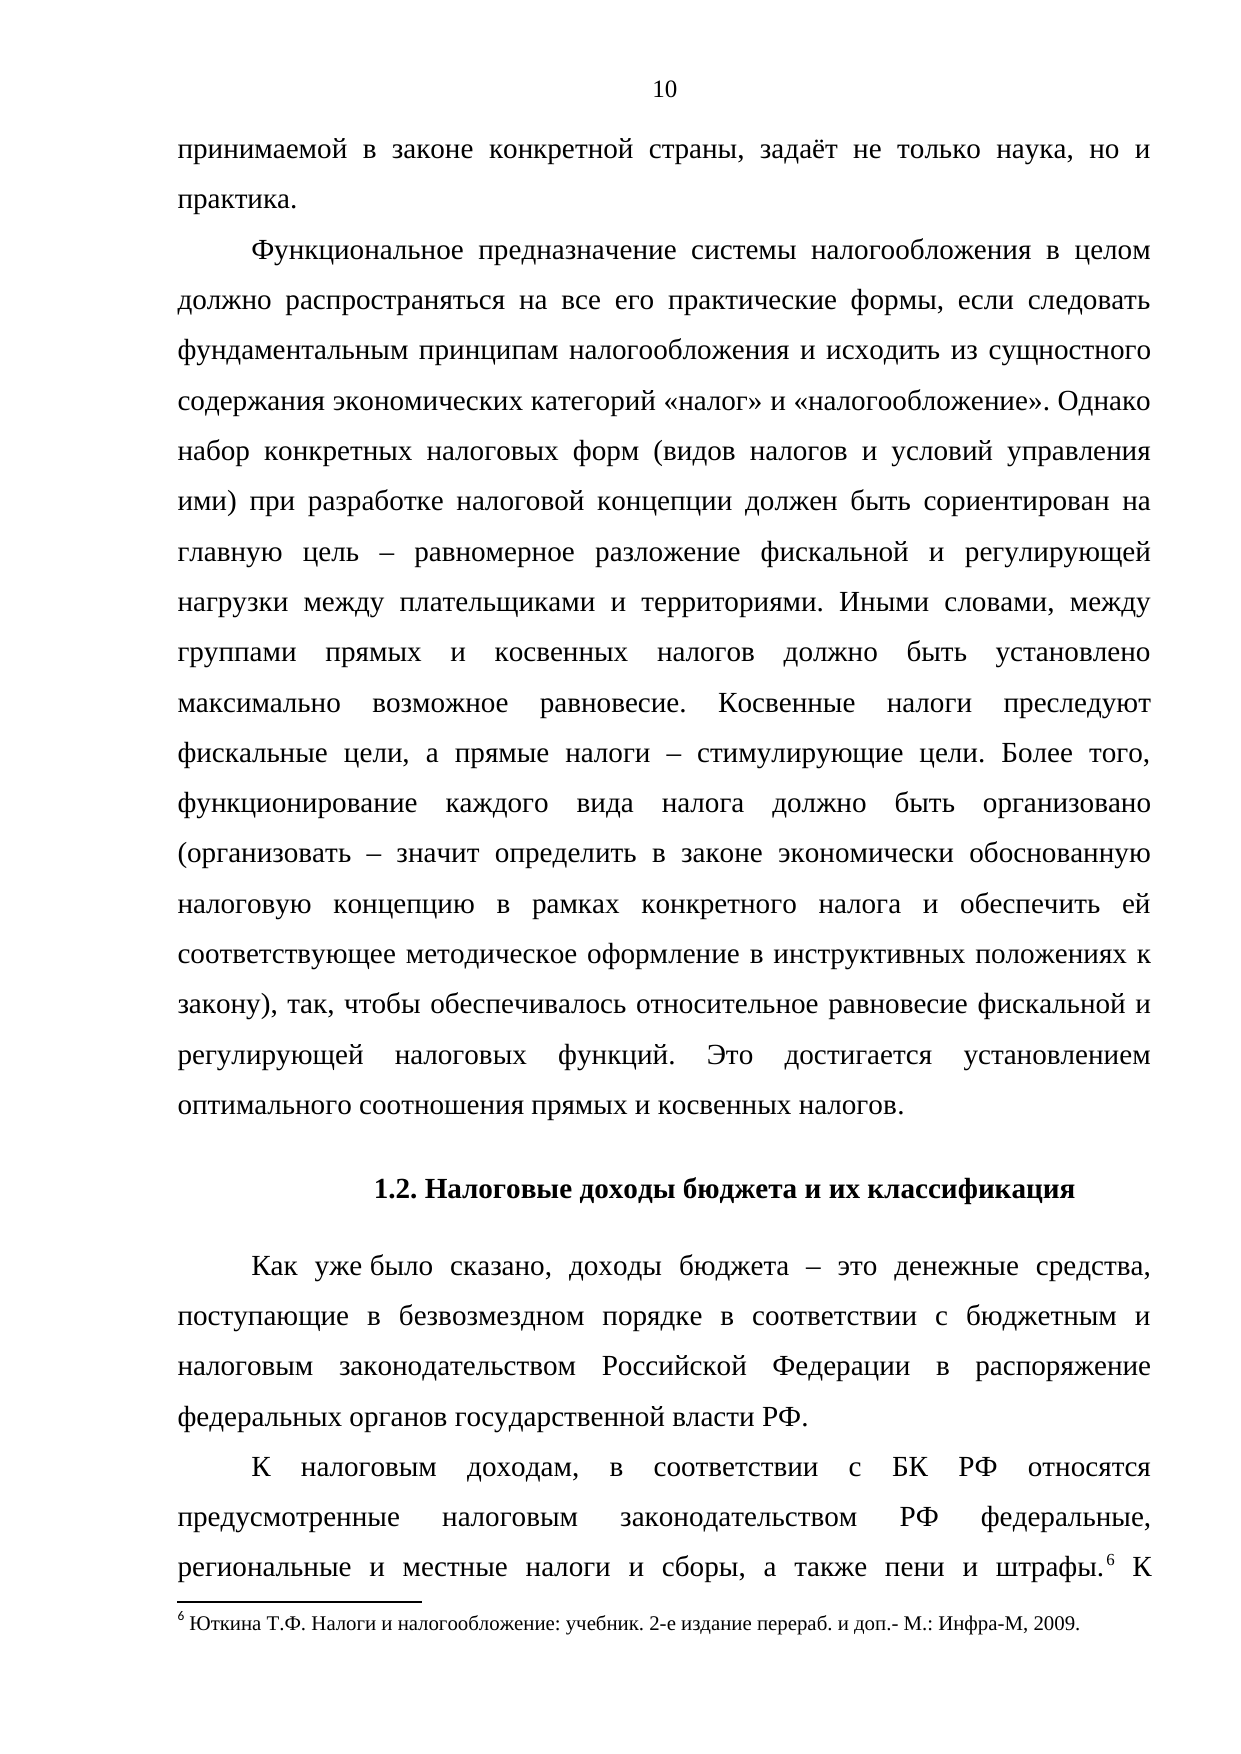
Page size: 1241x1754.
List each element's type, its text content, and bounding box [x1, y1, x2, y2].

text 1.2. Налоговые доходы бюджета и их классификация [297, 1171, 1152, 1204]
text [177, 131, 1152, 215]
text Как уже было сказано, доходы бюджета – это денежные средства, поступающие в безвозмездном порядке в соответствии с бюджетным и налоговым законодательством Российской Федерации в распоряжение федеральных органов государственной власти РФ. [177, 1248, 1152, 1432]
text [177, 1449, 1152, 1583]
text Функциональное предназначение системы налогообложения в целом должно распространяться на все его практические формы, если следовать фундаментальным принципам налогообложения и исходить из сущностного содержания экономических категорий «налог» и «налогообложение». Однако набор конкретных налоговых форм (видов налогов и условий управления ими) при разработке налоговой концепции должен быть сориентирован на главную цель – равномерное разложение фискальной и регулирующей нагрузки между плательщиками и территориями. Иными словами, между группами прямых и косвенных налогов должно быть установлено максимально возможное равновесие. Косвенные налоги преследуют фискальные цели, а прямые налоги – стимулирующие цели. Более того, функционирование каждого вида налога должно быть организовано (организовать – значит определить в законе экономически обоснованную налоговую концепцию в рамках конкретного налога и обеспечить ей соответствующее методическое оформление в инструктивных положениях к закону), так, чтобы обеспечивалось относительное равновесие фискальной и регулирующей налоговых функций. Это достигается установлением оптимального соотношения прямых и косвенных налогов. [177, 232, 1152, 1121]
